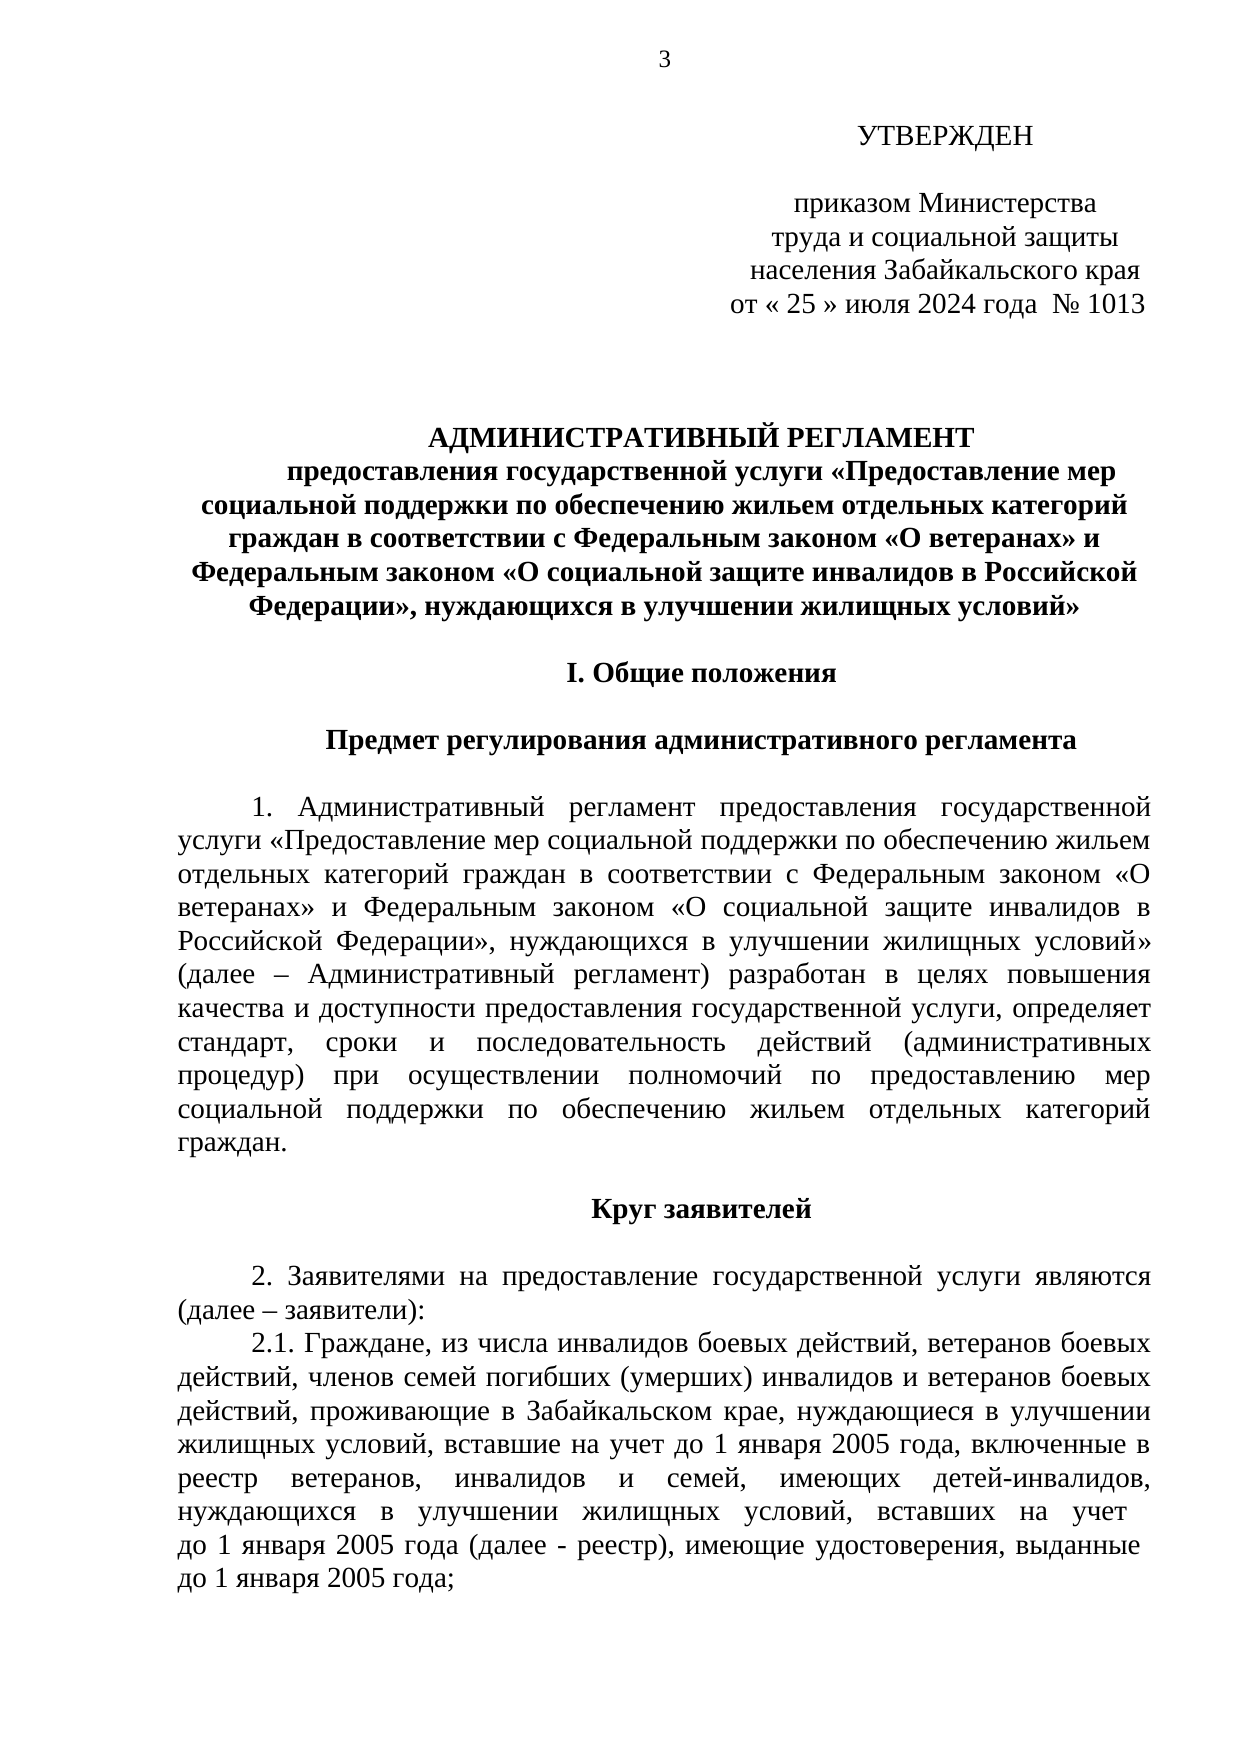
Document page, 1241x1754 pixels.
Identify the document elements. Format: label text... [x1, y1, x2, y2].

text от « 25 » июля 2024 года № 1013 [723, 286, 1152, 319]
text УТВЕРЖДЕН [738, 118, 1152, 152]
text 2.1. Граждане, из числа инвалидов боевых действий, ветеранов боевых действий, членов семей погибших (умерших) инвалидов и ветеранов боевых действий, проживающие в Забайкальском крае, нуждающиеся в улучшении жилищных условий, вставшие на учет до 1 января 2005 года, включенные в реестр ветеранов, инвалидов и семей, имеющих детей-инвалидов, нуждающихся в улучшении жилищных условий, вставших на учет до 1 января 2005 года (далее - реестр), имеющие удостоверения, выданные до 1 января 2005 года; [177, 1326, 1152, 1594]
text Круг заявителей [177, 1191, 1152, 1225]
text 1. Административный регламент предоставления государственной услуги «Предоставление мер социальной поддержки по обеспечению жильем отдельных категорий граждан в соответствии с Федеральным законом «О ветеранах» и Федеральным законом «О социальной защите инвалидов в Российской Федерации», нуждающихся в улучшении жилищных условий» (далее – Административный регламент) разработан в целях повышения качества и доступности предоставления государственной услуги, определяет стандарт, сроки и последовательность действий (административных процедур) при осуществлении полномочий по предоставлению мер социальной поддержки по обеспечению жильем отдельных категорий граждан. [177, 789, 1152, 1158]
text приказом Министерства [738, 185, 1152, 219]
text I. Общие положения [177, 655, 1152, 688]
text предоставления государственной услуги «Предоставление мер социальной поддержки по обеспечению жильем отдельных категорий граждан в соответствии с Федеральным законом «О ветеранах» и Федеральным законом «О социальной защите инвалидов в Российской Федерации», нуждающихся в улучшении жилищных условий» [177, 453, 1152, 621]
text 2. Заявителями на предоставление государственной услуги являются (далее – заявители): [177, 1258, 1152, 1326]
text труда и социальной защиты населения Забайкальского края [738, 219, 1152, 286]
text АДМИНИСТРАТИВНЫЙ РЕГЛАМЕНТ [177, 420, 1152, 453]
text Предмет регулирования административного регламента [177, 722, 1152, 755]
